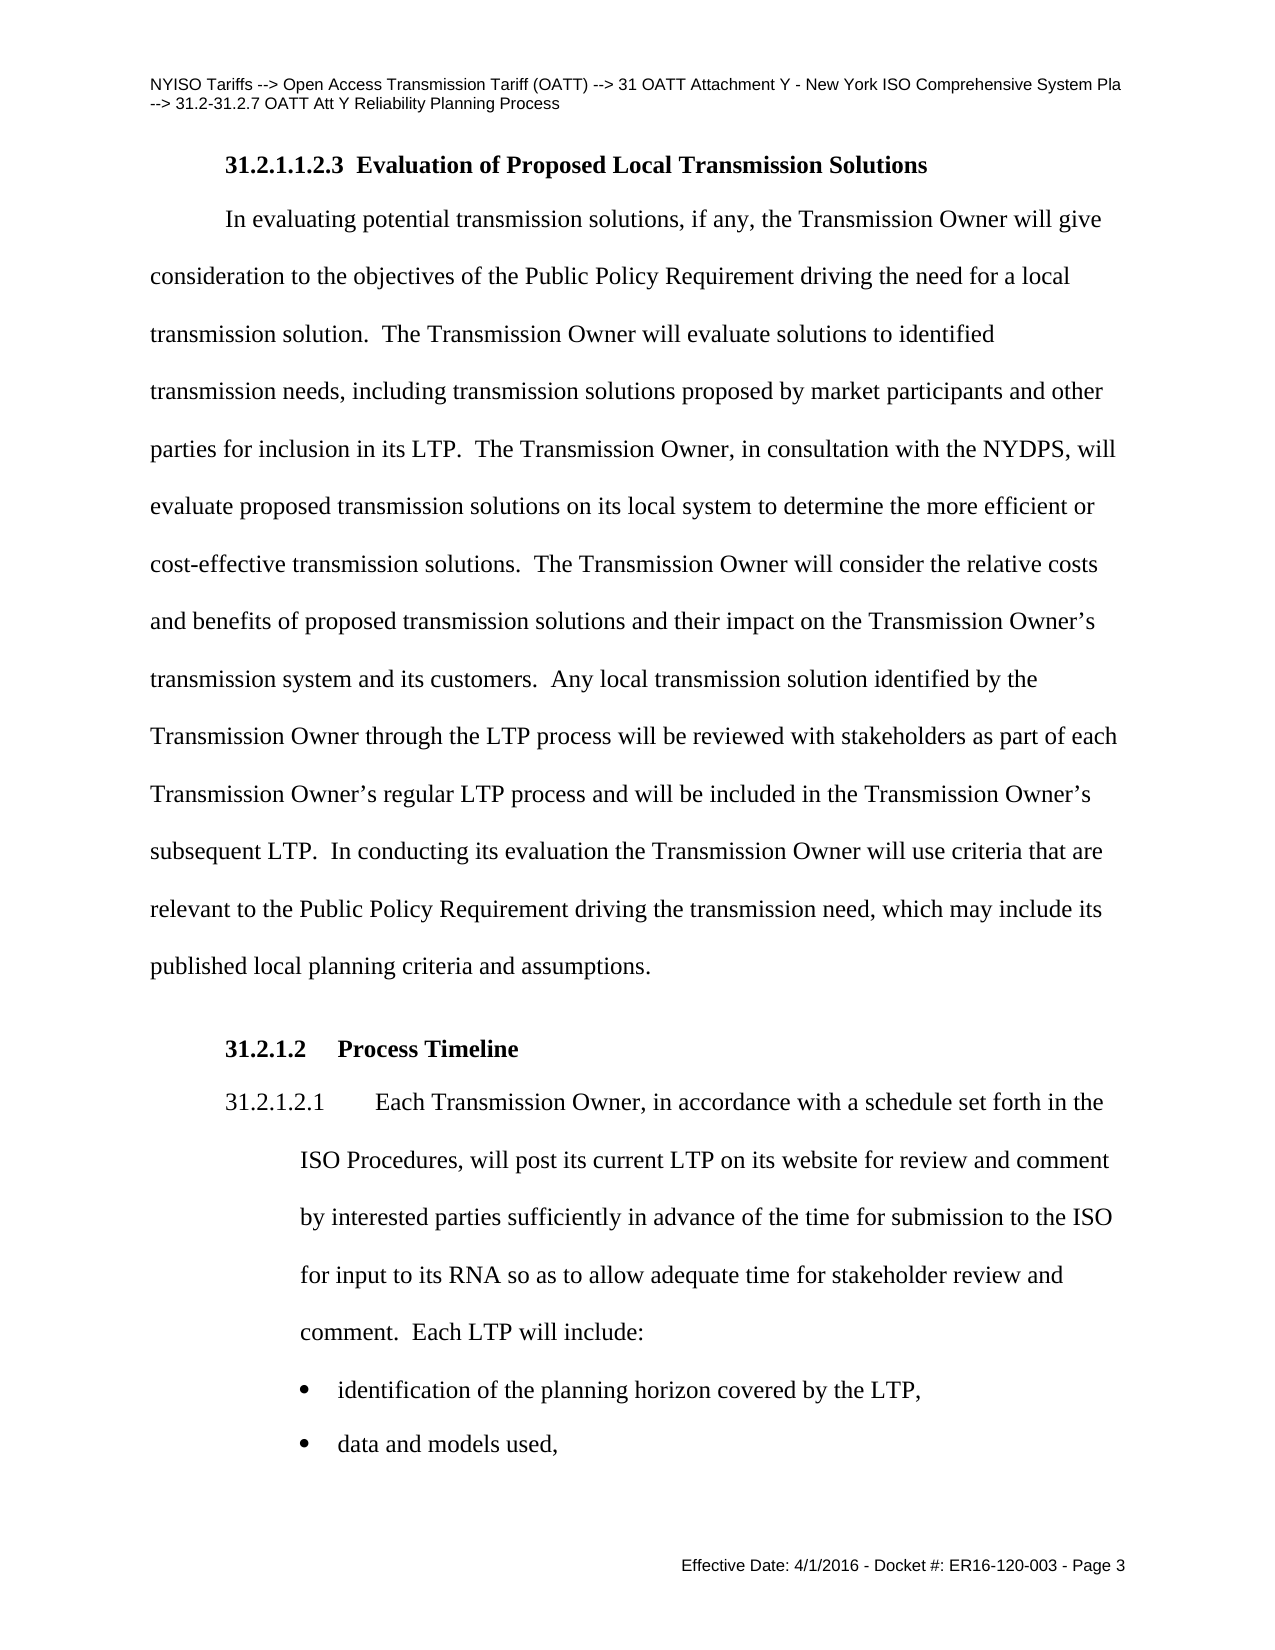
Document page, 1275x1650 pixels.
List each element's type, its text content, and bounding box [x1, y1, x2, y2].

text data and models used, [300, 1429, 1125, 1457]
text identification of the planning horizon covered by the LTP, [300, 1375, 1125, 1404]
subtitle 31.2.1.1.2.3 Evaluation of Proposed Local Transmission Solutions [225, 150, 1125, 179]
text 31.2.1.2.1 Each Transmission Owner, in accordance with a schedule set forth in the ISO Procedures, will post its current LTP on its website for review and comment by interested parties sufficiently in advance of the time for submission to the ISO for input to its RNA so as to allow adequate time for stakeholder review and comment. Each LTP will include: [225, 1087, 1125, 1346]
text In evaluating potential transmission solutions, if any, the Transmission Owner will give consideration to the objectives of the Public Policy Requirement driving the need for a local transmission solution. The Transmission Owner will evaluate solutions to identified transmission needs, including transmission solutions proposed by market participants and other parties for inclusion in its LTP. The Transmission Owner, in consultation with the NYDPS, will evaluate proposed transmission solutions on its local system to determine the more efficient or cost-effective transmission solutions. The Transmission Owner will consider the relative costs and benefits of proposed transmission solutions and their impact on the Transmission Owner’s transmission system and its customers. Any local transmission solution identified by the Transmission Owner through the LTP process will be reviewed with stakeholders as part of each Transmission Owner’s regular LTP process and will be included in the Transmission Owner’s subsequent LTP. In conducting its evaluation the Transmission Owner will use criteria that are relevant to the Public Policy Requirement driving the transmission need, which may include its published local planning criteria and assumptions. [150, 204, 1125, 980]
subtitle 31.2.1.2 Process Timeline [225, 1034, 1125, 1062]
